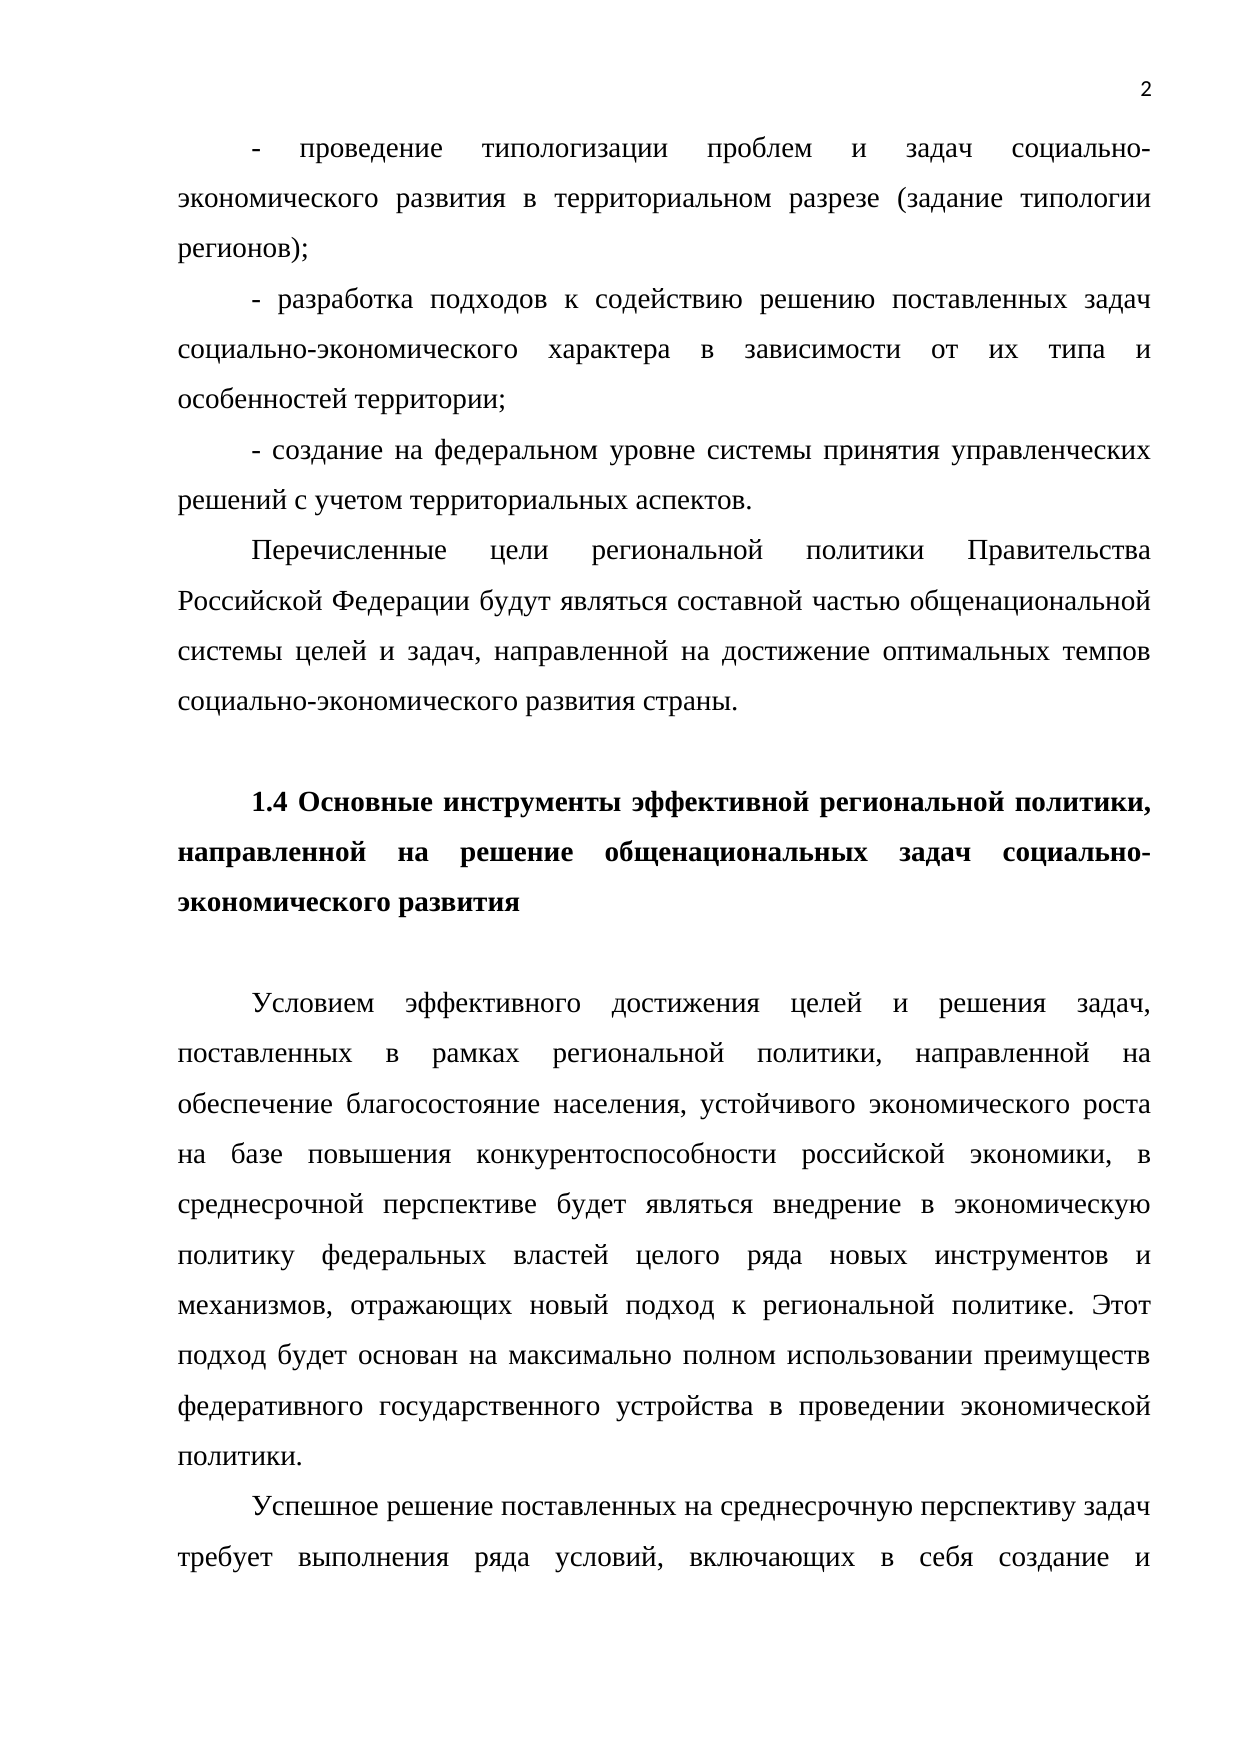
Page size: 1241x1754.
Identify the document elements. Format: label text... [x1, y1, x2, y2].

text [177, 1488, 1152, 1572]
text - проведение типологизации проблем и задач социально-экономического развития в территориальном разрезе (задание типологии регионов); [177, 130, 1152, 264]
text 1.4 Основные инструменты эффективной региональной политики, направленной на решение общенациональных задач социально-экономического развития [177, 784, 1152, 918]
text - создание на федеральном уровне системы принятия управленческих решений с учетом территориальных аспектов. [177, 432, 1152, 516]
text Условием эффективного достижения целей и решения задач, поставленных в рамках региональной политики, направленной на обеспечение благосостояние населения, устойчивого экономического роста на базе повышения конкурентоспособности российской экономики, в среднесрочной перспективе будет являться внедрение в экономическую политику федеральных властей целого ряда новых инструментов и механизмов, отражающих новый подход к региональной политике. Этот подход будет основан на максимально полном использовании преимуществ федеративного государственного устройства в проведении экономической политики. [177, 985, 1152, 1472]
text Перечисленные цели региональной политики Правительства Российской Федерации будут являться составной частью общенациональной системы целей и задач, направленной на достижение оптимальных темпов социально-экономического развития страны. [177, 532, 1152, 717]
text - разработка подходов к содействию решению поставленных задач социально-экономического характера в зависимости от их типа и особенностей территории; [177, 281, 1152, 415]
